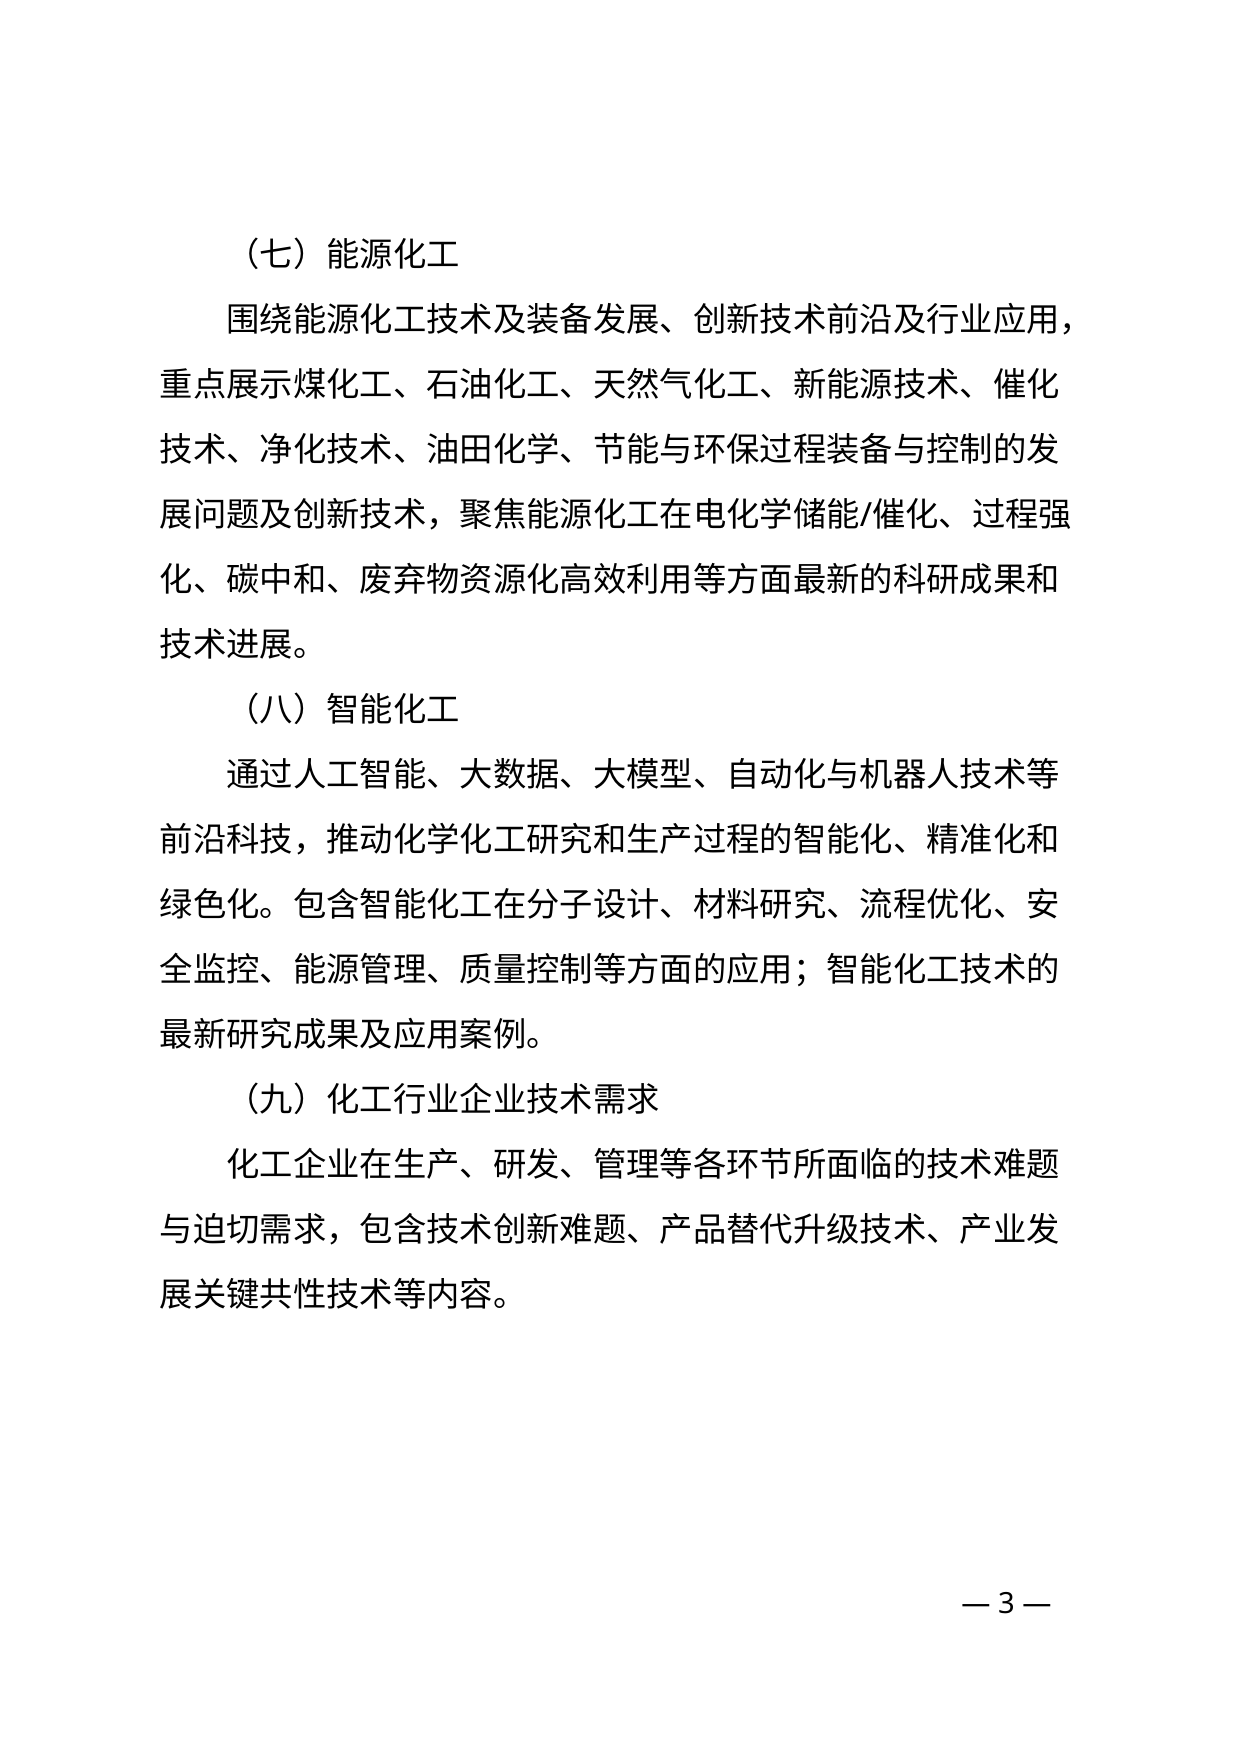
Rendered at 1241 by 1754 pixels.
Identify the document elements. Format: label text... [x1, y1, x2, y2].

text 化工企业在生产、研发、管理等各环节所面临的技术难题与迫切需求，包含技术创新难题、产品替代升级技术、产业发展关键共性技术等内容。 [159, 1129, 1081, 1324]
text 通过人工智能、大数据、大模型、自动化与机器人技术等前沿科技，推动化学化工研究和生产过程的智能化、精准化和绿色化。包含智能化工在分子设计、材料研究、流程优化、安全监控、能源管理、质量控制等方面的应用；智能化工技术的最新研究成果及应用案例。 [159, 739, 1081, 1064]
text 围绕能源化工技术及装备发展、创新技术前沿及行业应用，重点展示煤化工、石油化工、天然气化工、新能源技术、催化技术、净化技术、油田化学、节能与环保过程装备与控制的发展问题及创新技术，聚焦能源化工在电化学储能/催化、过程强化、碳中和、废弃物资源化高效利用等方面最新的科研成果和技术进展。 [159, 284, 1081, 674]
text （八）智能化工 [159, 674, 1081, 739]
text （七）能源化工 [159, 219, 1081, 284]
text （九）化工行业企业技术需求 [159, 1064, 1081, 1129]
